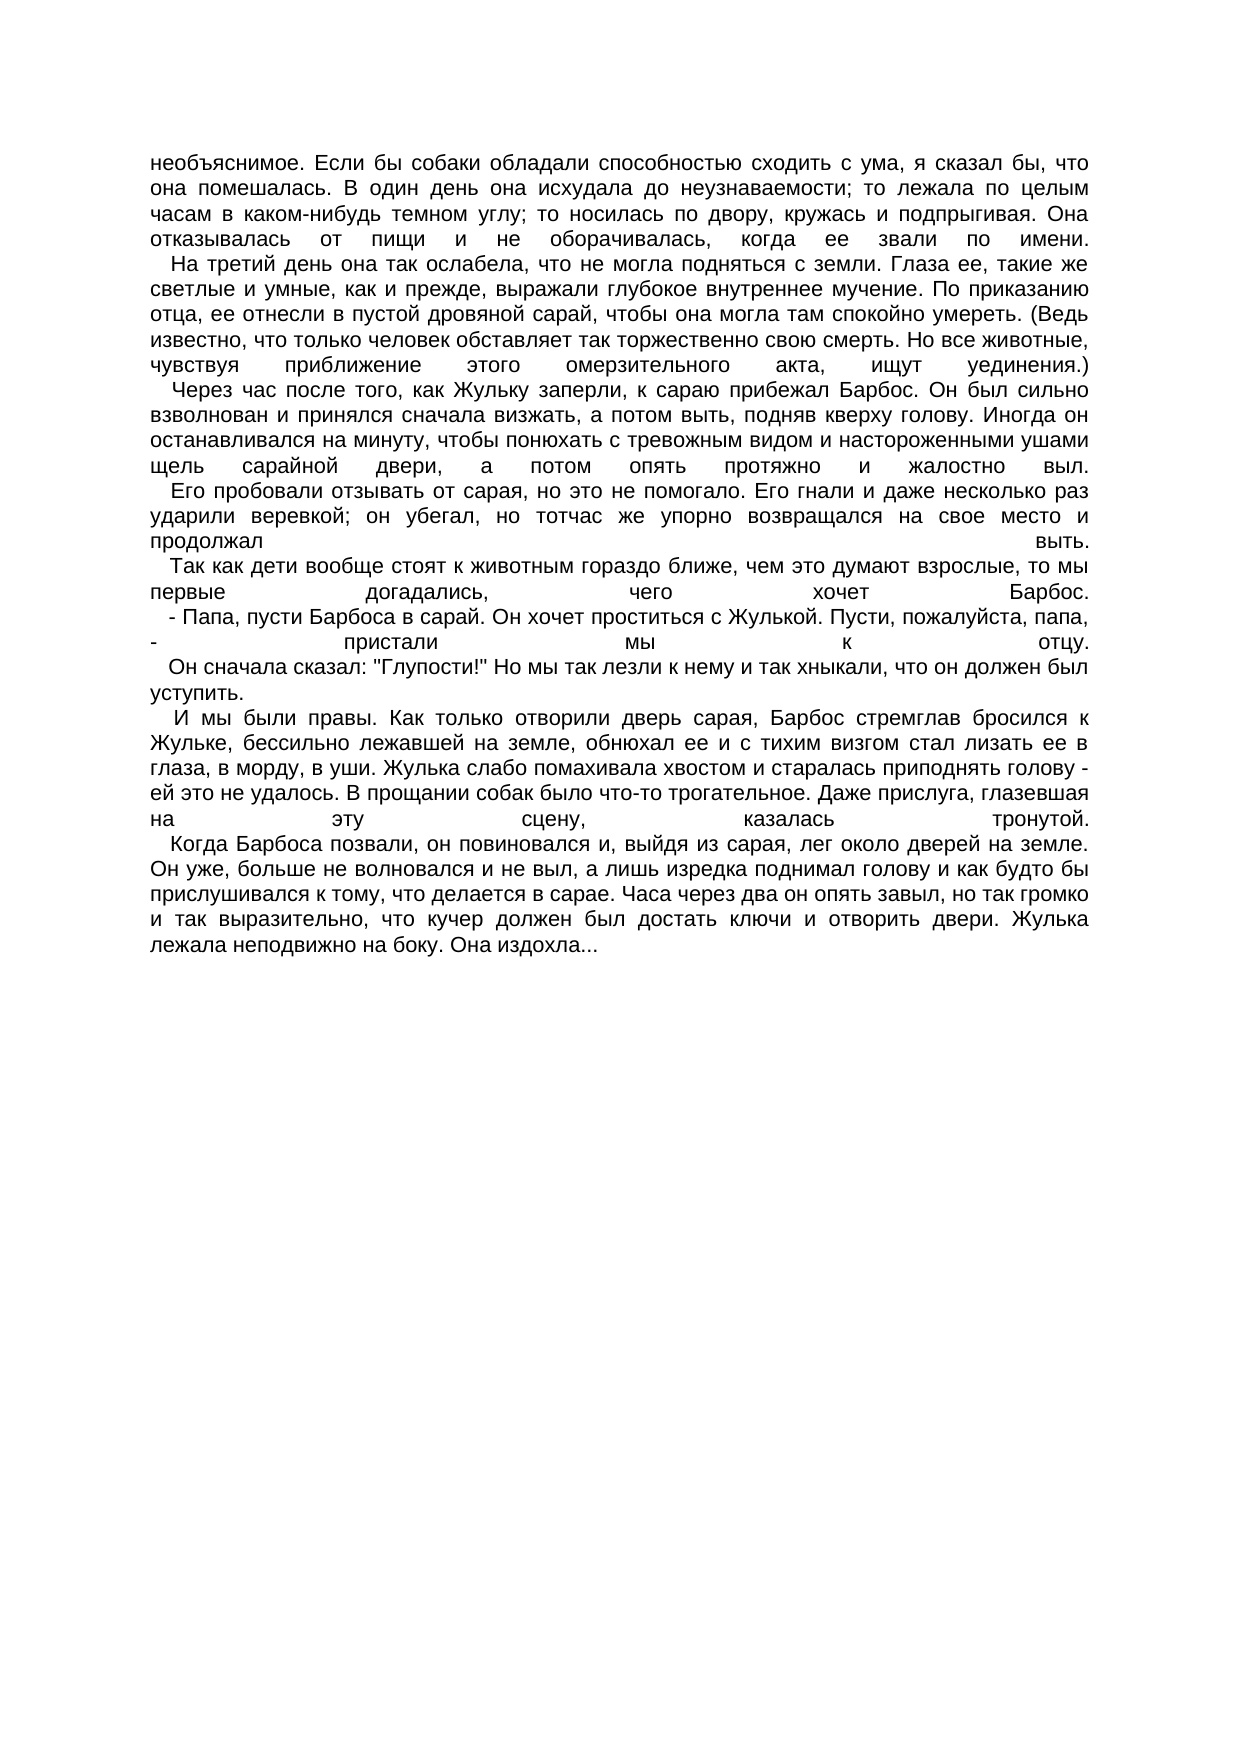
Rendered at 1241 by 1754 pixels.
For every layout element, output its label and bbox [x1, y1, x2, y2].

text [150, 150, 1090, 957]
